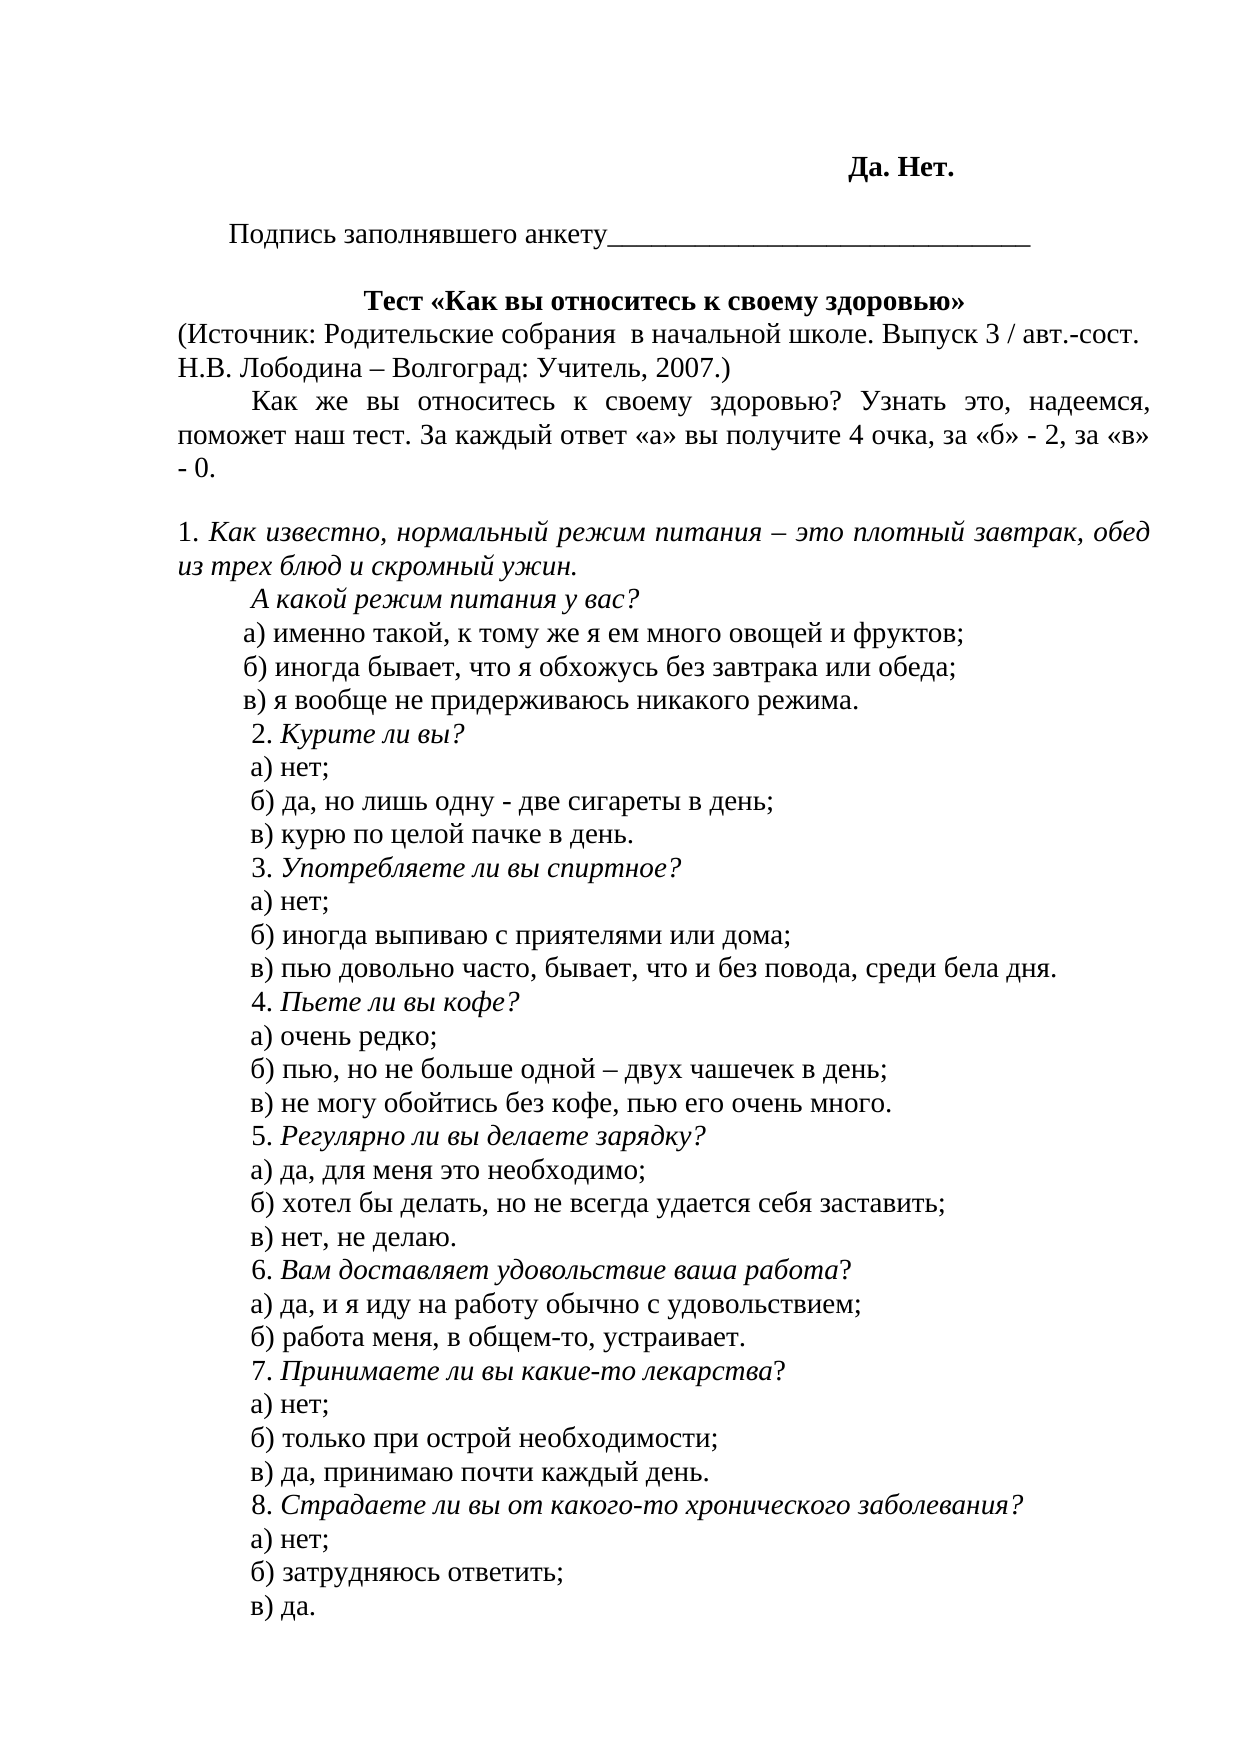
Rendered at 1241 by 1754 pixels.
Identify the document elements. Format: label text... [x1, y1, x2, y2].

text Тест «Как вы относитесь к своему здоровью» [177, 283, 1152, 316]
text в) нет, не делаю. [177, 1219, 1152, 1252]
text б) работа меня, в общем-то, устраивает. [177, 1319, 1152, 1353]
text в) я вообще не придерживаюсь никакого режима. [177, 682, 1152, 716]
text 5. Регулярно ли вы делаете зарядку? [177, 1118, 1152, 1152]
text А какой режим питания у вас? [177, 582, 1152, 615]
text а) нет; [177, 883, 1152, 917]
text 3. Употребляете ли вы спиртное? [177, 850, 1152, 883]
text б) затрудняюсь ответить; [177, 1554, 1152, 1588]
text а) да, и я иду на работу обычно с удовольствием; [177, 1286, 1152, 1319]
text б) хотел бы делать, но не всегда удается себя заставить; [177, 1185, 1152, 1219]
text а) именно такой, к тому же я ем много овощей и фруктов; [177, 615, 1152, 649]
text а) нет; [177, 1387, 1152, 1420]
text Подпись заполнявшего анкету_____________________________ [177, 216, 1152, 249]
text б) иногда бывает, что я обхожусь без завтрака или обеда; [177, 649, 1152, 682]
text 8. Страдаете ли вы от какого-то хронического заболевания? [177, 1487, 1152, 1521]
text а) да, для меня это необходимо; [177, 1152, 1152, 1185]
text 1. Как известно, нормальный режим питания – это плотный завтрак, обед из трех блюд и скромный ужин. [177, 514, 1152, 582]
text а) нет; [177, 1521, 1152, 1554]
text б) иногда выпиваю с приятелями или дома; [177, 917, 1152, 951]
text 6. Вам доставляет удовольствие ваша работа? [177, 1252, 1152, 1286]
text б) да, но лишь одну - две сигареты в день; [177, 783, 1152, 816]
text б) пью, но не больше одной – двух чашечек в день; [177, 1051, 1152, 1085]
text а) очень редко; [177, 1018, 1152, 1051]
text в) да, принимаю почти каждый день. [177, 1454, 1152, 1487]
text в) да. [177, 1588, 1152, 1621]
text а) нет; [177, 749, 1152, 783]
text в) пью довольно часто, бывает, что и без повода, среди бела дня. [177, 951, 1152, 984]
text в) курю по целой пачке в день. [177, 816, 1152, 850]
text 7. Принимаете ли вы какие-то лекарства? [177, 1353, 1152, 1387]
text б) только при острой необходимости; [177, 1420, 1152, 1454]
text Да. Нет. [177, 149, 1152, 182]
text 2. Курите ли вы? [177, 716, 1152, 749]
text в) не могу обойтись без кофе, пью его очень много. [177, 1085, 1152, 1118]
text Как же вы относитесь к своему здоровью? Узнать это, надеемся, поможет наш тест. За каждый ответ «а» вы получите 4 очка, за «б» - 2, за «в» - 0. [177, 383, 1152, 484]
text 4. Пьете ли вы кофе? [177, 984, 1152, 1018]
text (Источник: Родительские собрания в начальной школе. Выпуск 3 / авт.-сост. Н.В. Лободина – Волгоград: Учитель, 2007.) [177, 316, 1152, 383]
